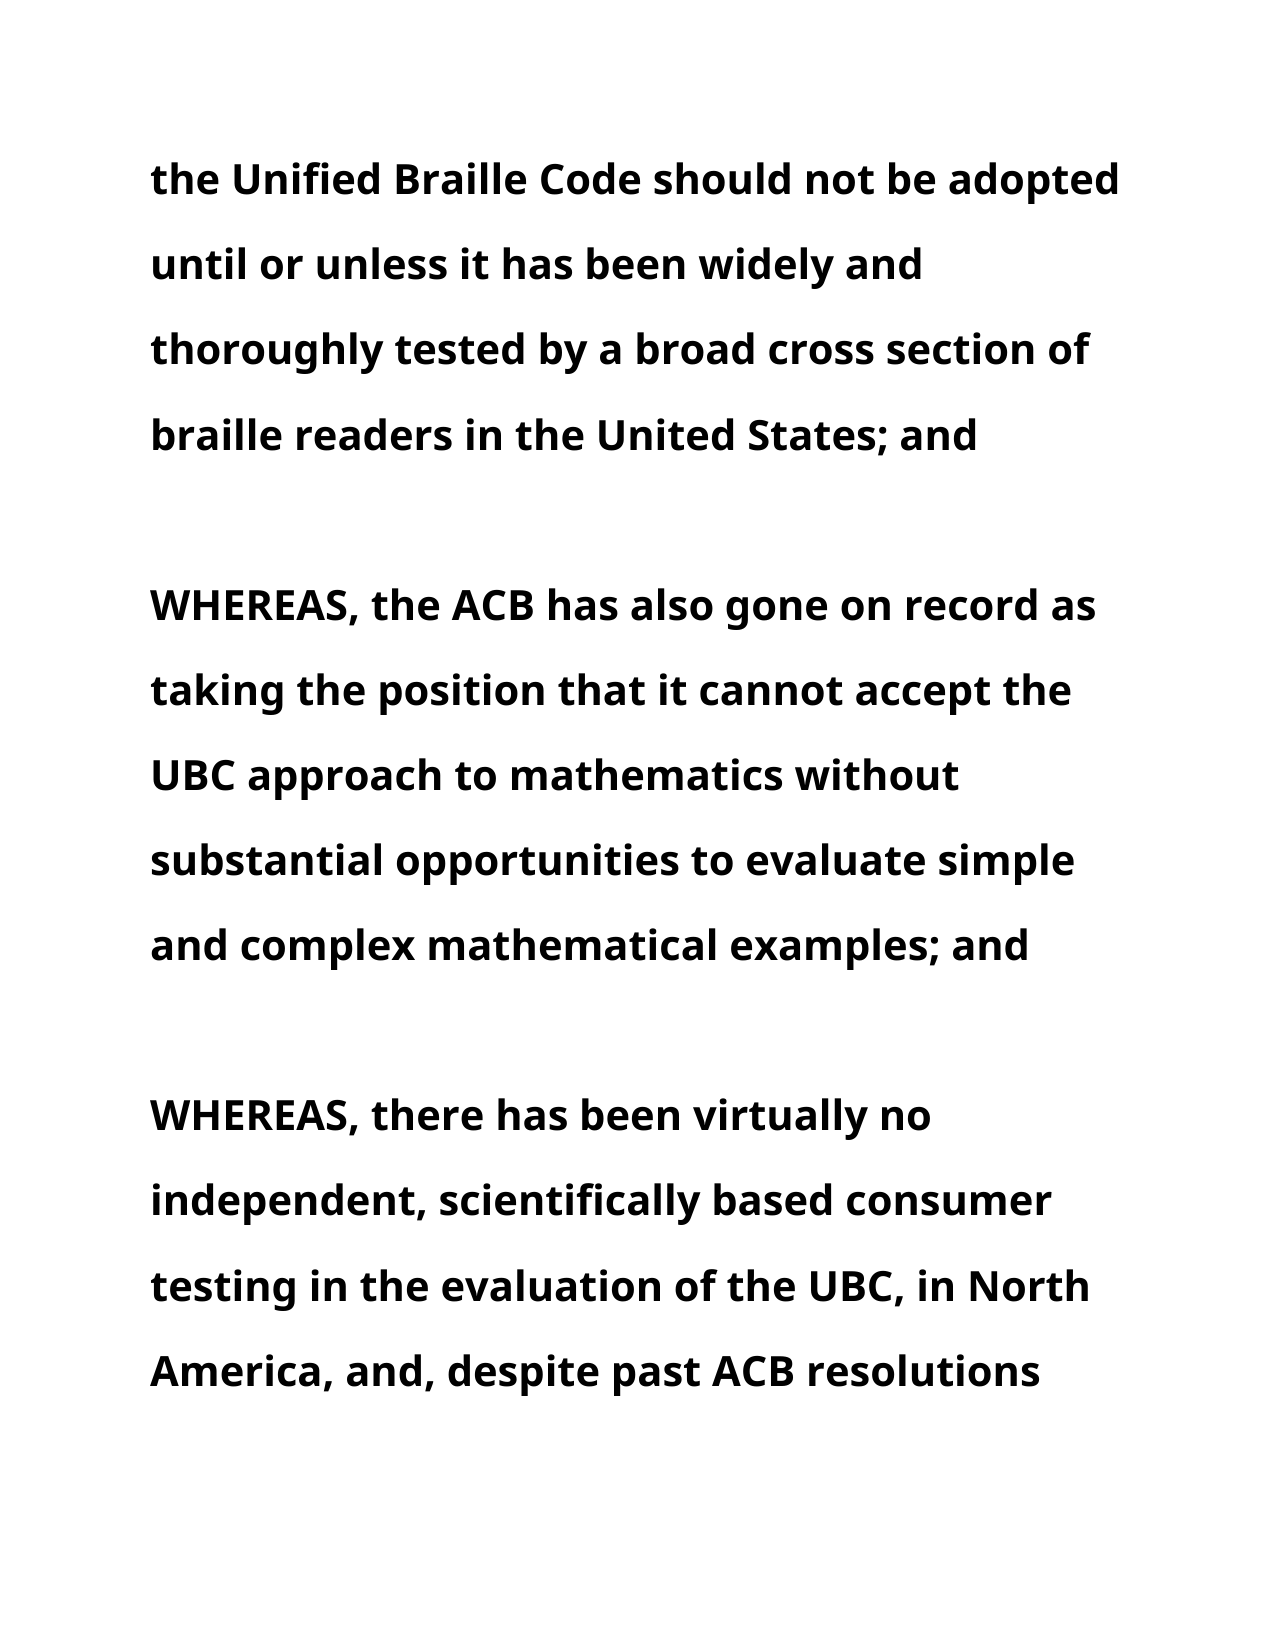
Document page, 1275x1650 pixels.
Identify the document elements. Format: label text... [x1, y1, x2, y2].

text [150, 1086, 1125, 1398]
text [150, 150, 1125, 462]
text WHEREAS, the ACB has also gone on record as taking the position that it cannot accept the UBC approach to mathematics without substantial opportunities to evaluate simple and complex mathematical examples; and [150, 576, 1125, 973]
